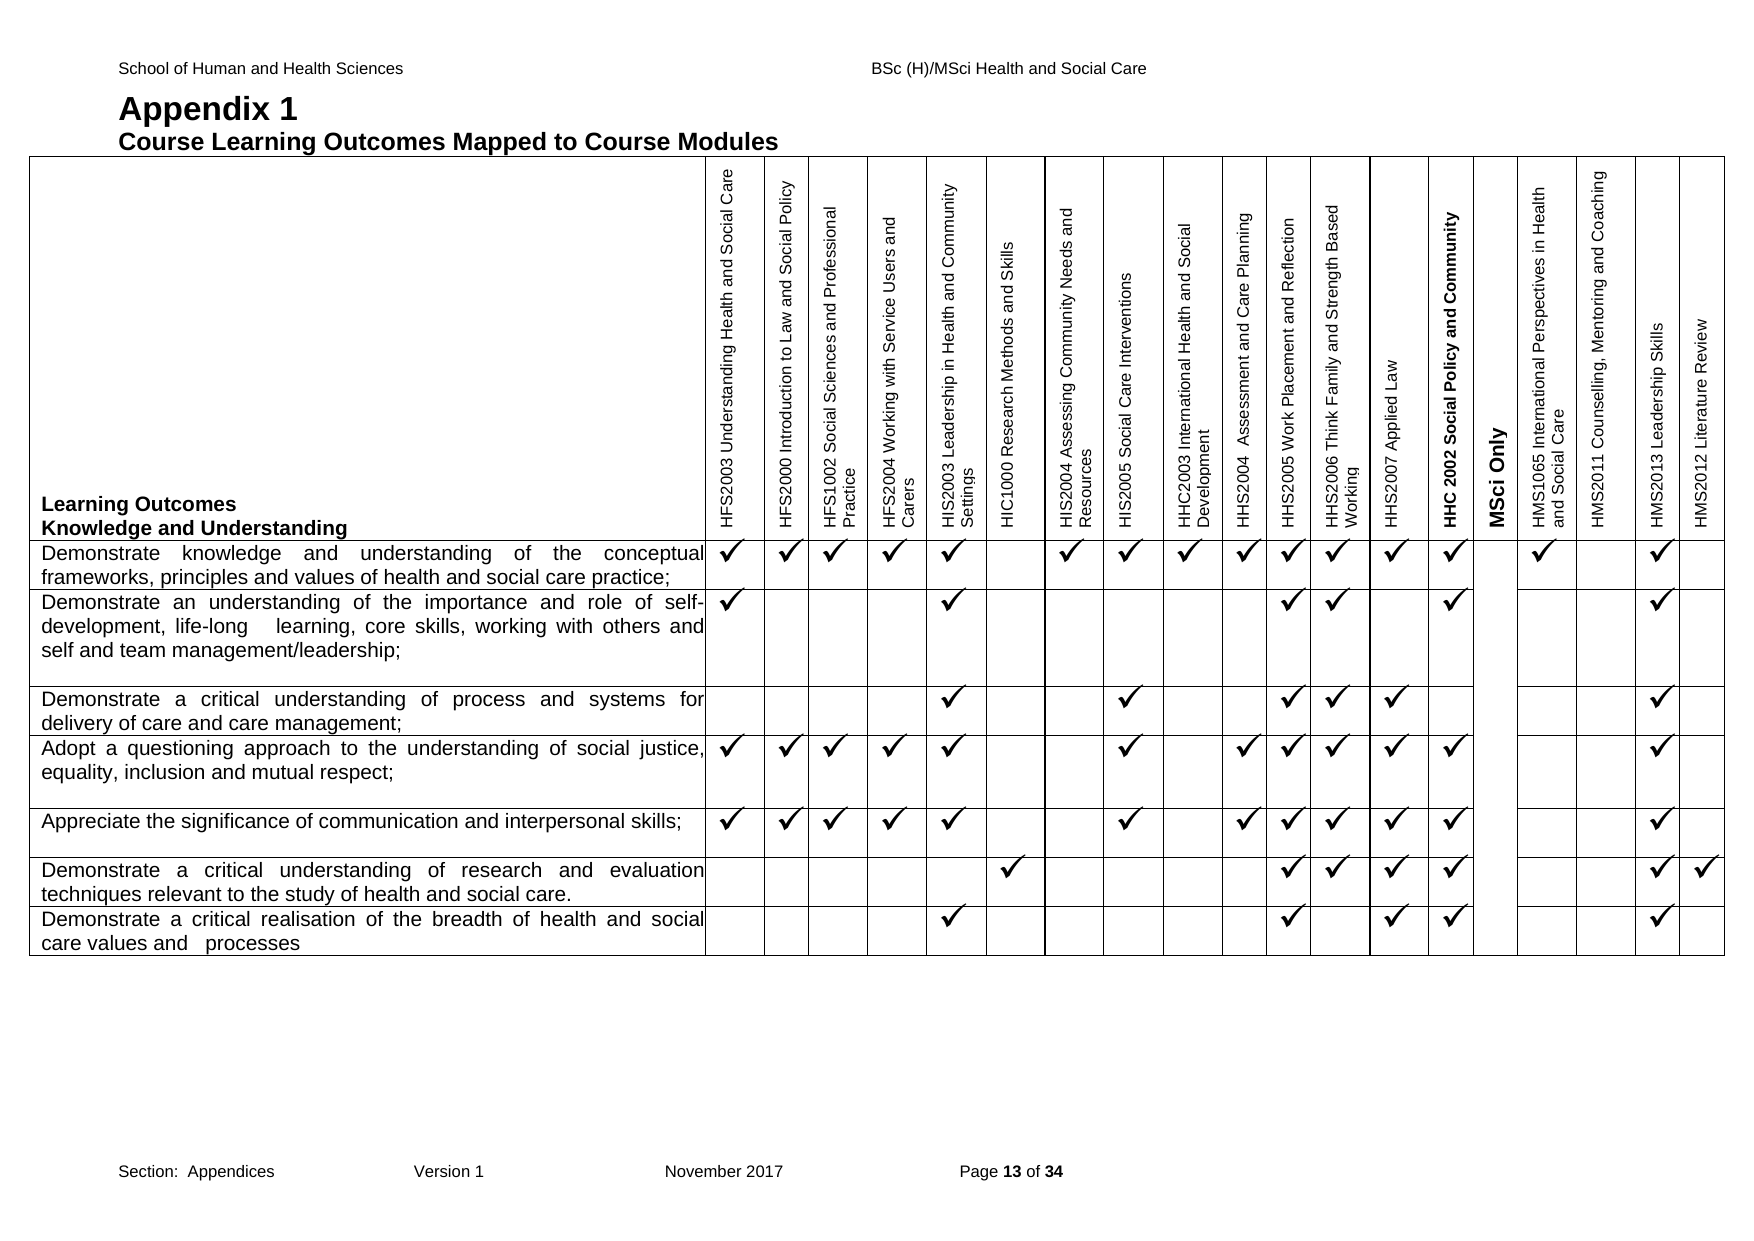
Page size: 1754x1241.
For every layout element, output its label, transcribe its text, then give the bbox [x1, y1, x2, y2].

table_cell [1267, 590, 1310, 686]
table_cell [1104, 541, 1163, 589]
table_header HFS2004 Working with Service Users and Carers [868, 157, 926, 540]
table_cell [809, 907, 867, 955]
table_cell [1577, 858, 1635, 906]
text Course Learning Outcomes Mapped to Course Modules [118, 127, 1636, 156]
table_cell [868, 907, 926, 955]
table_cell Appreciate the significance of communication and interpersonal skills; [30, 809, 705, 857]
table_cell [1223, 590, 1266, 686]
table_cell [706, 687, 764, 735]
table_header HIS2004 Assessing Community Needs and Resources [1046, 157, 1103, 540]
table_cell [1577, 541, 1635, 589]
table_header HHC 2002 Social Policy and Community Development [1429, 157, 1473, 540]
table_cell [1311, 809, 1369, 857]
table_cell [1267, 541, 1310, 589]
table_cell [1636, 736, 1679, 808]
table_cell [1164, 736, 1222, 808]
table_cell [1636, 907, 1679, 955]
table_cell Demonstrate an understanding of the importance and role of self-development, life-long learning, core skills, working with others and self and team management/leadership; [30, 590, 705, 686]
table_cell [987, 907, 1044, 955]
table_cell [1518, 541, 1576, 589]
table_cell [1164, 590, 1222, 686]
table_header HMS2012 Literature Review [1680, 157, 1724, 540]
table_cell [987, 590, 1044, 686]
table_header HHS2006 Think Family and Strength Based Working [1311, 157, 1369, 540]
table_cell [1371, 590, 1428, 686]
table_cell [1636, 590, 1679, 686]
table_cell [1577, 590, 1635, 686]
table_cell [1636, 687, 1679, 735]
table_cell [1311, 541, 1369, 589]
table_cell [868, 858, 926, 906]
table_cell Demonstrate a critical realisation of the breadth of health and social care values and processes [30, 907, 705, 955]
table_cell [868, 736, 926, 808]
table_cell [1223, 809, 1266, 857]
table_cell [1371, 907, 1428, 955]
table_cell [1046, 858, 1103, 906]
table_cell [809, 687, 867, 735]
table_cell [868, 541, 926, 589]
table_cell [706, 590, 764, 686]
table_cell [1267, 736, 1310, 808]
table_cell [1267, 809, 1310, 857]
table_cell [1680, 541, 1724, 589]
table_cell [809, 809, 867, 857]
table_cell Demonstrate a critical understanding of process and systems for delivery of care and care management; [30, 687, 705, 735]
table_cell [1046, 687, 1103, 735]
table_cell [1518, 858, 1576, 906]
table_cell [1164, 907, 1222, 955]
text Appendix 1 [118, 89, 1636, 127]
table_cell [987, 736, 1044, 808]
table_cell [809, 858, 867, 906]
table_cell [1636, 809, 1679, 857]
table_cell [927, 907, 986, 955]
table_cell [1429, 590, 1473, 686]
table_cell [1267, 907, 1310, 955]
table_header HIS2003 Leadership in Health and Community Settings [927, 157, 986, 540]
table_cell [1046, 541, 1103, 589]
table_cell [765, 541, 808, 589]
table_cell [1680, 809, 1724, 857]
table_cell [809, 736, 867, 808]
table_cell [1518, 687, 1576, 735]
table_cell [1311, 736, 1369, 808]
table_cell [706, 858, 764, 906]
table_cell [1577, 907, 1635, 955]
table_cell [927, 541, 986, 589]
table_cell [1311, 858, 1369, 906]
table_cell [1223, 541, 1266, 589]
table_cell [1223, 858, 1266, 906]
table_cell [1223, 907, 1266, 955]
table_cell [706, 809, 764, 857]
table_cell [1164, 809, 1222, 857]
table_cell [1680, 907, 1724, 955]
table_cell [1680, 736, 1724, 808]
table_cell [927, 736, 986, 808]
table_cell [1046, 590, 1103, 686]
table_cell [1518, 907, 1576, 955]
table_cell [927, 590, 986, 686]
table_cell [1429, 907, 1473, 955]
table_cell [765, 858, 808, 906]
table_cell [1046, 809, 1103, 857]
table_cell [1429, 809, 1473, 857]
table_cell [1164, 858, 1222, 906]
table_cell [868, 687, 926, 735]
table_header HHS2007 Applied Law [1371, 157, 1428, 540]
table_cell [765, 907, 808, 955]
table_cell [1371, 687, 1428, 735]
table_cell [1104, 736, 1163, 808]
table_cell [1267, 687, 1310, 735]
table_cell [1577, 736, 1635, 808]
table_cell [1104, 809, 1163, 857]
table_cell [1636, 541, 1679, 589]
table_cell [1104, 858, 1163, 906]
table_cell [987, 858, 1044, 906]
table_cell [1223, 736, 1266, 808]
table_header HHS2005 Work Placement and Reflection [1267, 157, 1310, 540]
table_cell [1046, 907, 1103, 955]
table_cell [1680, 590, 1724, 686]
table_cell [1680, 687, 1724, 735]
table_cell [765, 736, 808, 808]
table_cell [1518, 590, 1576, 686]
table_cell [1371, 736, 1428, 808]
table_header HHS2004 Assessment and Care Planning [1223, 157, 1266, 540]
table_header Learning Outcomes Knowledge and Understanding [30, 157, 705, 540]
table_cell [868, 809, 926, 857]
table_cell [706, 541, 764, 589]
table_cell [1311, 907, 1369, 955]
table_cell [809, 590, 867, 686]
table_cell [1474, 541, 1517, 955]
table_cell Demonstrate a critical understanding of research and evaluation techniques relevant to the study of health and social care. [30, 858, 705, 906]
table_header HMS2013 Leadership Skills [1636, 157, 1679, 540]
table_header HIS2005 Social Care Interventions [1104, 157, 1163, 540]
table_cell [809, 541, 867, 589]
table_header HHC2003 International Health and Social Development [1164, 157, 1222, 540]
table_cell [765, 687, 808, 735]
table_cell [1429, 858, 1473, 906]
table_cell [1311, 687, 1369, 735]
table_cell [1164, 541, 1222, 589]
table_cell [1518, 809, 1576, 857]
table_cell [1164, 687, 1222, 735]
table_cell [1104, 590, 1163, 686]
table_header HIC1000 Research Methods and Skills [987, 157, 1044, 540]
table_cell [1577, 809, 1635, 857]
table_cell [1429, 541, 1473, 589]
table_cell [706, 736, 764, 808]
table_cell [1104, 907, 1163, 955]
table_cell [1577, 687, 1635, 735]
table_cell [1429, 736, 1473, 808]
table_cell [868, 590, 926, 686]
table_cell [927, 858, 986, 906]
table_cell [927, 809, 986, 857]
table_cell [987, 809, 1044, 857]
table_header HFS2000 Introduction to Law and Social Policy [765, 157, 808, 540]
table_cell [1371, 809, 1428, 857]
table_cell [1267, 858, 1310, 906]
table_cell [1636, 858, 1679, 906]
table_cell [1429, 687, 1473, 735]
table_cell [987, 687, 1044, 735]
table_cell [1371, 858, 1428, 906]
table_cell [1223, 687, 1266, 735]
table_header HMS1065 International Perspectives in Health and Social Care [1518, 157, 1576, 540]
table_header HFS2003 Understanding Health and Social Care [706, 157, 764, 540]
table_header HMS2011 Counselling, Mentoring and Coaching [1577, 157, 1635, 540]
table_cell [765, 590, 808, 686]
table_cell [1680, 858, 1724, 906]
table_cell Demonstrate knowledge and understanding of the conceptual frameworks, principles and values of health and social care practice; [30, 541, 705, 589]
table_cell [927, 687, 986, 735]
table_cell Adopt a questioning approach to the understanding of social justice, equality, inclusion and mutual respect; [30, 736, 705, 808]
table_cell [1518, 736, 1576, 808]
table_cell [1046, 736, 1103, 808]
table_header MSci Only [1474, 157, 1517, 540]
table_cell [1104, 687, 1163, 735]
table_header HFS1002 Social Sciences and Professional Practice [809, 157, 867, 540]
table_cell [1311, 590, 1369, 686]
table_cell [987, 541, 1044, 589]
table_cell [1371, 541, 1428, 589]
table_cell [706, 907, 764, 955]
table_cell [765, 809, 808, 857]
